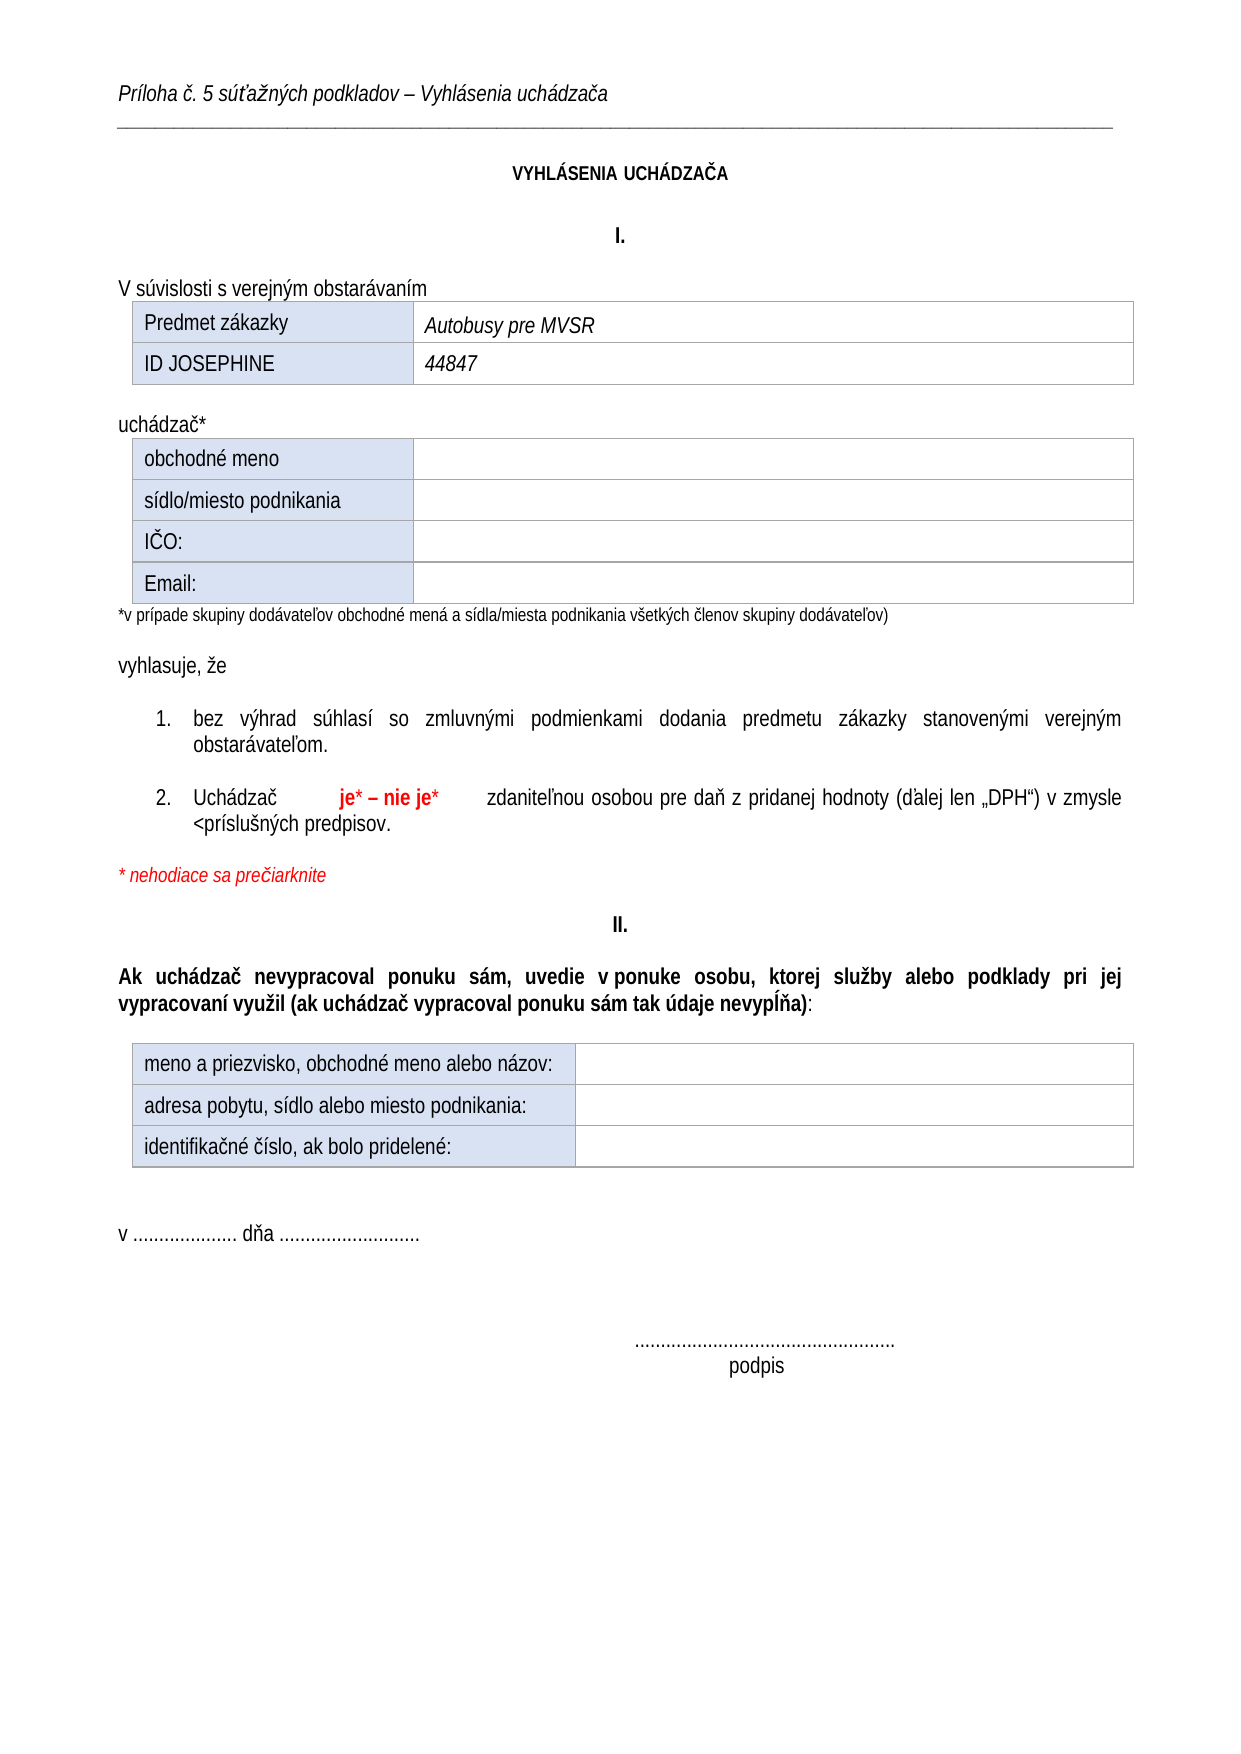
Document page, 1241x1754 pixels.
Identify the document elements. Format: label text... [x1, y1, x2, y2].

table_header [414, 439, 1133, 479]
table_header meno a priezvisko, obchodné meno alebo názov: [133, 1044, 575, 1084]
text v .................... dňa ........................... [118, 1220, 1122, 1247]
table_cell [576, 1126, 1133, 1166]
text vyhlasuje, že [118, 652, 1122, 678]
list bez výhrad súhlasí so zmluvnými podmienkami dodania predmetu zákazky stanovenými verejným obstarávateľom. [156, 704, 1122, 757]
text V súvislosti s verejným obstarávaním [118, 274, 1122, 301]
text uchádzač* [118, 411, 1122, 437]
text Ak uchádzač nevypracoval ponuku sám, uvedie v ponuke osobu, ktorej služby alebo podklady pri jej vypracovaní využil (ak uchádzač vypracoval ponuku sám tak údaje nevypĺňa): [118, 963, 1122, 1016]
table_cell [576, 1085, 1133, 1125]
table_header obchodné meno [133, 439, 413, 479]
text .................................................. [118, 1326, 1122, 1352]
list Uchádzač je* – nie je* zdaniteľnou osobou pre daň z pridanej hodnoty (ďalej len „DPH“) v zmysle <príslušných predpisov. [156, 783, 1122, 836]
table_header [576, 1044, 1133, 1084]
table_cell [414, 521, 1133, 561]
table_cell adresa pobytu, sídlo alebo miesto podnikania: [133, 1085, 575, 1125]
text I. [118, 222, 1122, 248]
text * nehodiace sa prečiarknite [118, 863, 1122, 887]
text podpis [118, 1352, 1122, 1378]
text II. [118, 911, 1122, 937]
table_cell 44847 [414, 343, 1133, 384]
table_cell [414, 480, 1133, 520]
table_header Autobusy pre MVSR [414, 302, 1133, 342]
table_cell sídlo/miesto podnikania [133, 480, 413, 520]
text *v prípade skupiny dodávateľov obchodné mená a sídla/miesta podnikania všetkých členov skupiny dodávateľov) [118, 604, 1122, 625]
table_cell IČO: [133, 521, 413, 561]
table_cell Email: [133, 563, 413, 603]
table_cell ID JOSEPHINE [133, 343, 413, 384]
table_cell identifikačné číslo, ak bolo pridelené: [133, 1126, 575, 1166]
table_cell [414, 563, 1133, 603]
subtitle vyhlásenia uchádzača [118, 157, 1122, 185]
table_header Predmet zákazky [133, 302, 413, 342]
